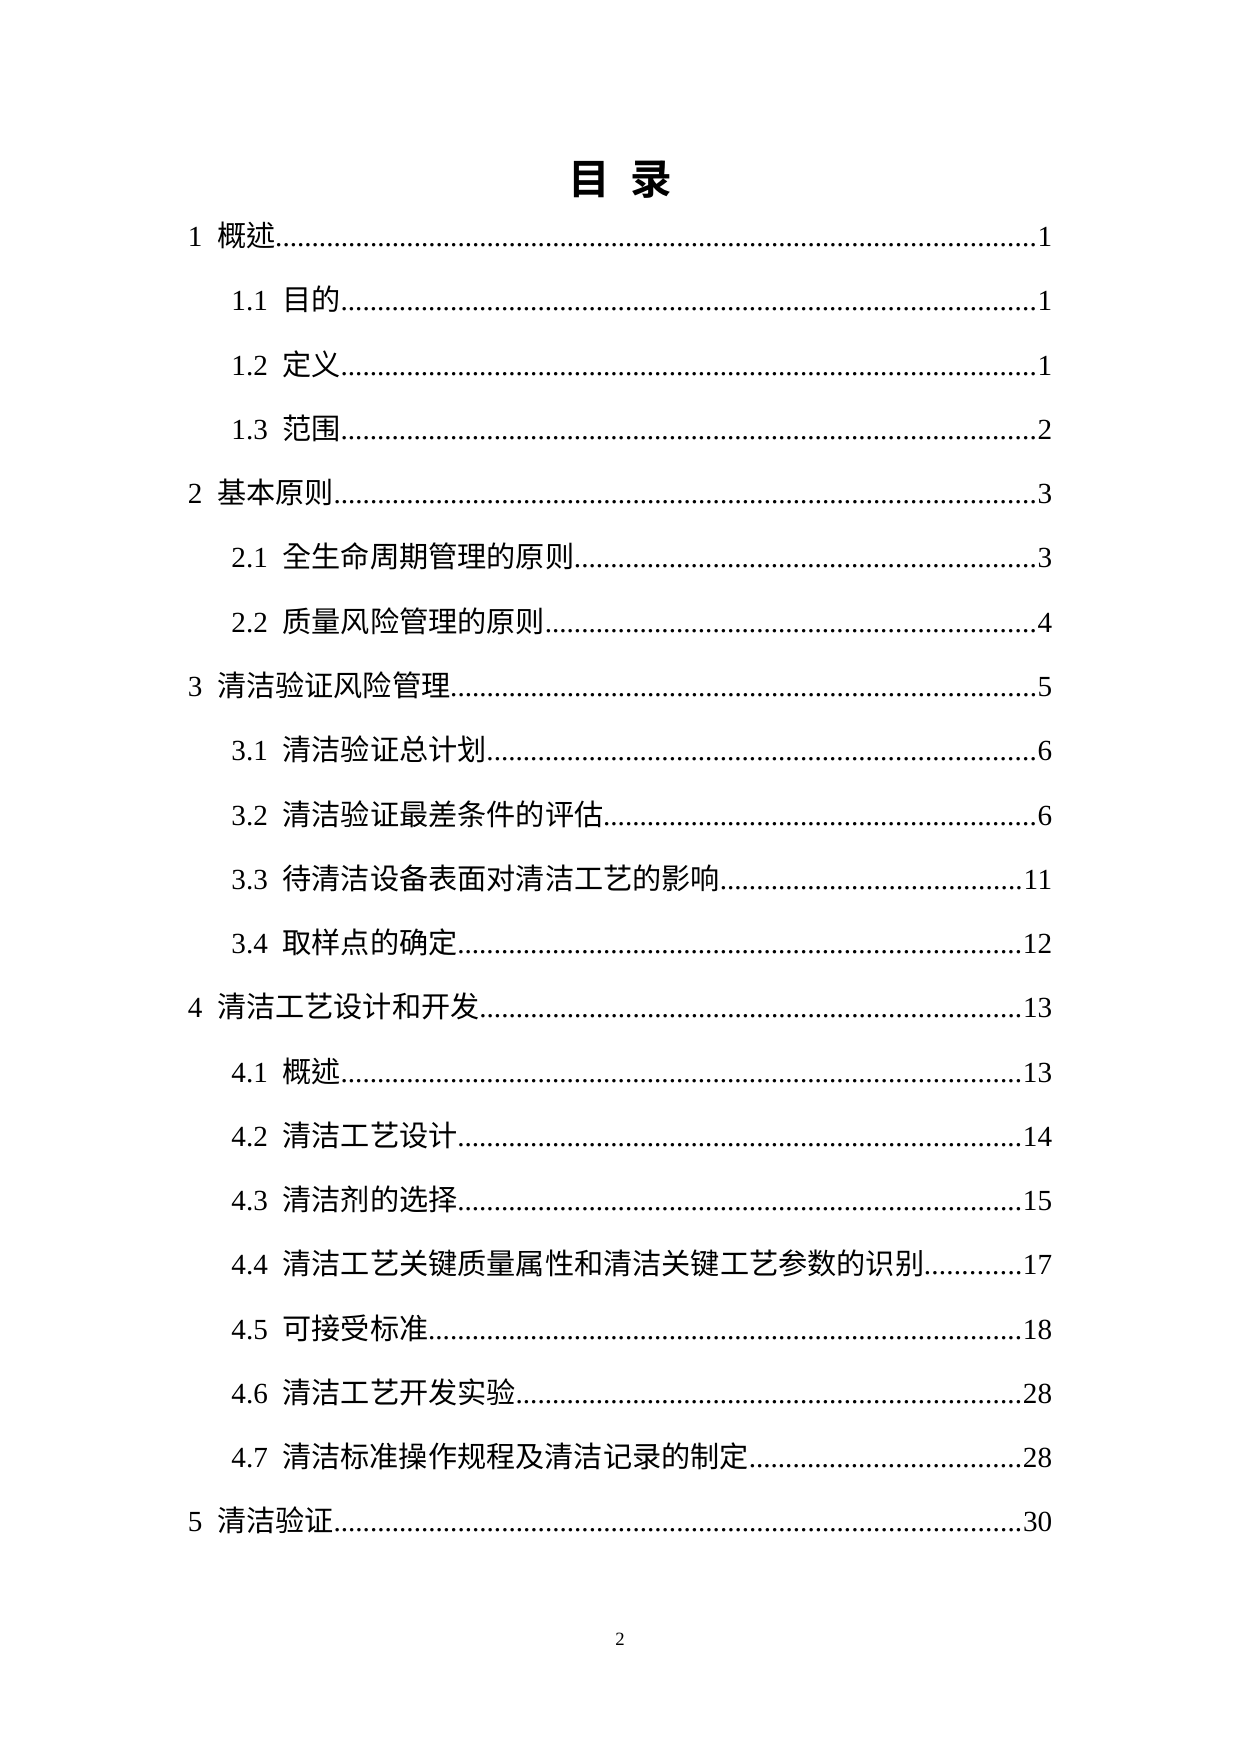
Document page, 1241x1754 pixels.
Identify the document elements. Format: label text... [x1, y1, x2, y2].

text 目 录 [175, 150, 1065, 206]
